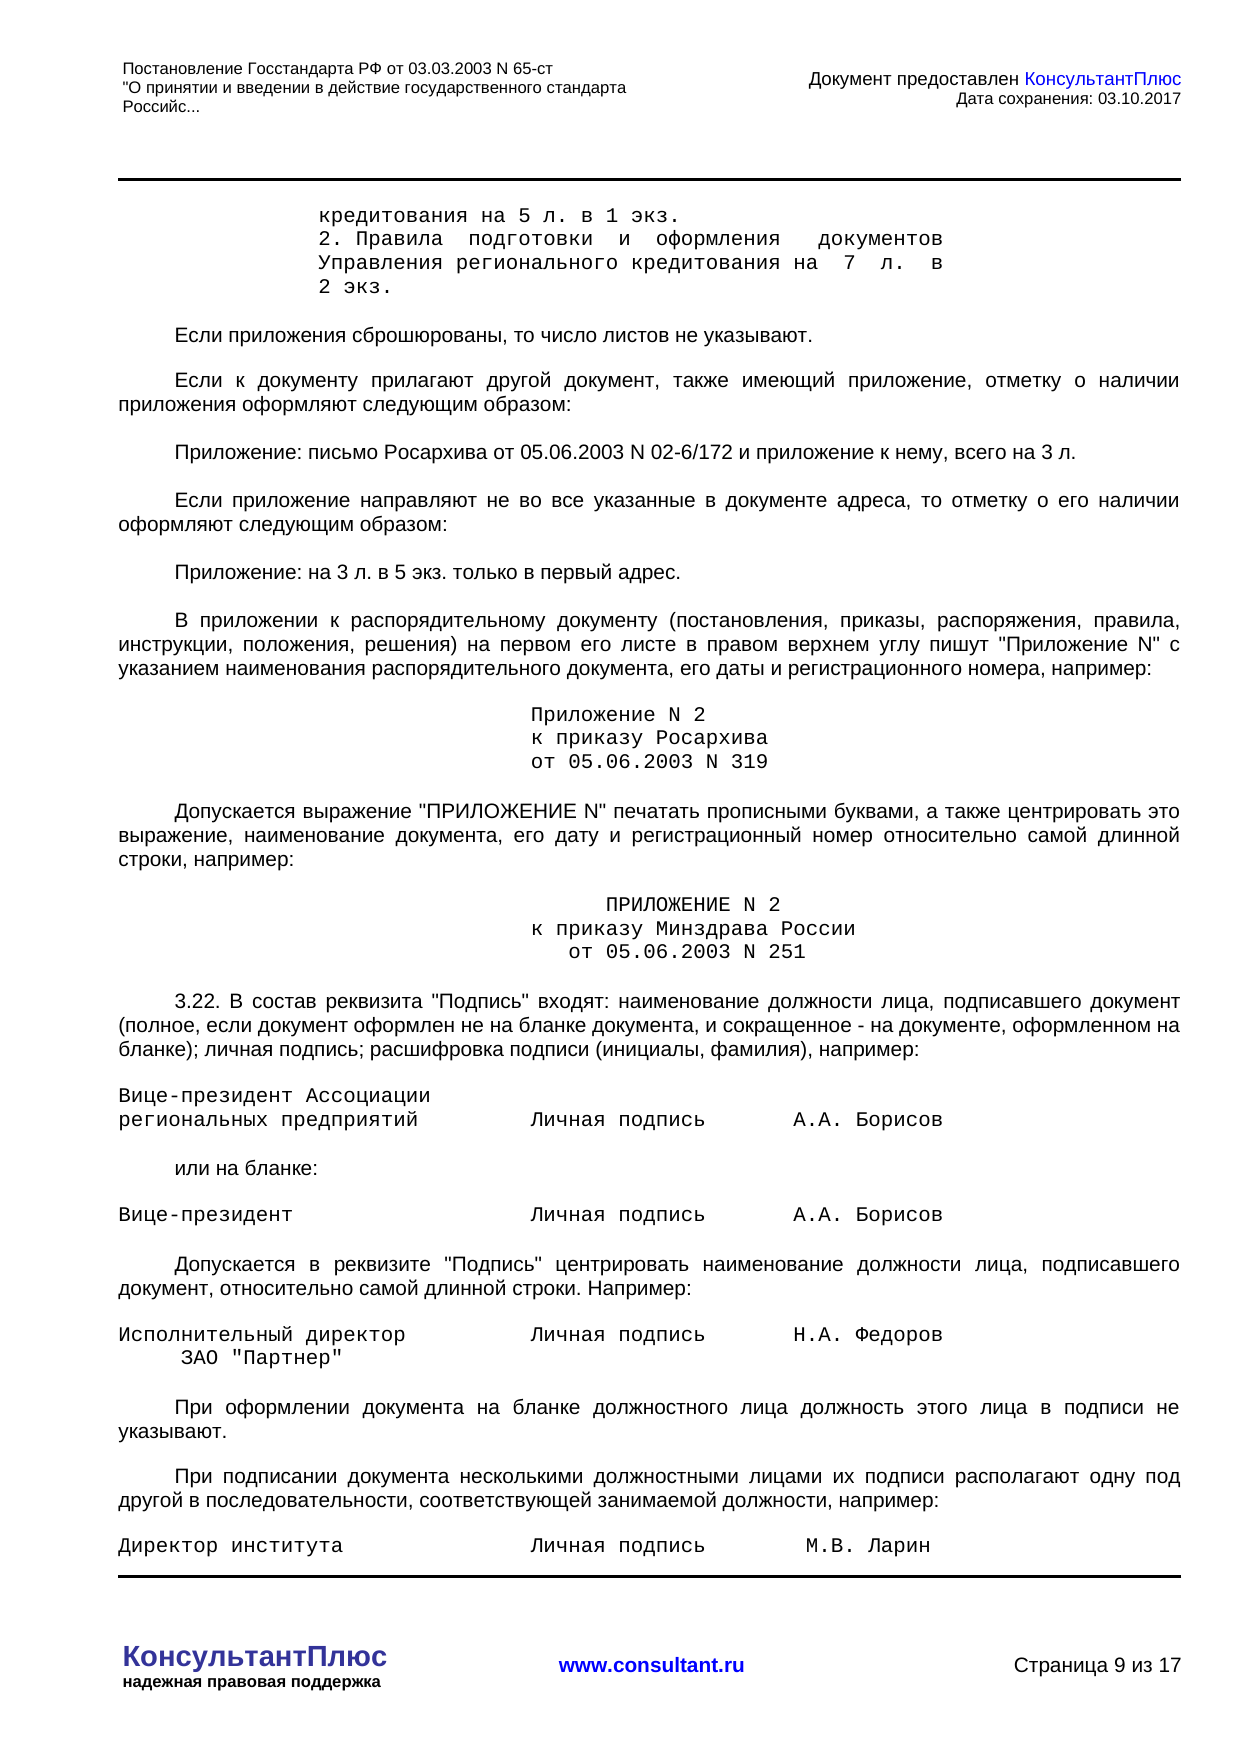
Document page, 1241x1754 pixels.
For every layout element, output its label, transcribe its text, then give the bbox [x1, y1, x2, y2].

text Приложение: письмо Росархива от 05.06.2003 N 02-6/172 и приложение к нему, всего на 3 л. [118, 440, 1181, 464]
text Если к документу прилагают другой документ, также имеющий приложение, отметку о наличии приложения оформляют следующим образом: [118, 368, 1181, 416]
text Если приложения сброшюрованы, то число листов не указывают. [118, 323, 1181, 347]
text Допускается в реквизите "Подпись" центрировать наименование должности лица, подписавшего документ, относительно самой длинной строки. Например: [118, 1252, 1181, 1300]
text ПРИЛОЖЕНИЕ N 2 [118, 894, 1181, 918]
text от 05.06.2003 N 319 [118, 751, 1181, 774]
text ЗАО "Партнер" [118, 1347, 1181, 1371]
text 2 экз. [118, 276, 1181, 299]
text Исполнительный директор Личная подпись Н.А. Федоров [118, 1324, 1181, 1347]
text Допускается выражение "ПРИЛОЖЕНИЕ N" печатать прописными буквами, а также центрировать это выражение, наименование документа, его дату и регистрационный номер относительно самой длинной строки, например: [118, 798, 1181, 870]
text Приложение: на 3 л. в 5 экз. только в первый адрес. [118, 560, 1181, 584]
text Вице-президент Личная подпись А.А. Борисов [118, 1204, 1181, 1228]
text В приложении к распорядительному документу (постановления, приказы, распоряжения, правила, инструкции, положения, решения) на первом его листе в правом верхнем углу пишут "Приложение N" с указанием наименования распорядительного документа, его даты и регистрационного номера, например: [118, 608, 1181, 679]
text Приложение N 2 [118, 703, 1181, 727]
text к приказу Росархива [118, 727, 1181, 751]
text региональных предприятий Личная подпись А.А. Борисов [118, 1109, 1181, 1132]
text Директор института Личная подпись М.В. Ларин [118, 1536, 1181, 1559]
text Вице-президент Ассоциации [118, 1085, 1181, 1109]
text кредитования на 5 л. в 1 экз. [118, 205, 1181, 228]
text Управления регионального кредитования на 7 л. в [118, 252, 1181, 276]
text 3.22. В состав реквизита "Подпись" входят: наименование должности лица, подписавшего документ (полное, если документ оформлен не на бланке документа, и сокращенное - на документе, оформленном на бланке); личная подпись; расшифровка подписи (инициалы, фамилия), например: [118, 989, 1181, 1061]
text Если приложение направляют не во все указанные в документе адреса, то отметку о его наличии оформляют следующим образом: [118, 488, 1181, 536]
text или на бланке: [118, 1156, 1181, 1180]
text При оформлении документа на бланке должностного лица должность этого лица в подписи не указывают. [118, 1395, 1181, 1443]
text При подписании документа несколькими должностными лицами их подписи располагают одну под другой в последовательности, соответствующей занимаемой должности, например: [118, 1464, 1181, 1512]
text от 05.06.2003 N 251 [118, 942, 1181, 965]
text к приказу Минздрава России [118, 918, 1181, 942]
text 2. Правила подготовки и оформления документов [118, 228, 1181, 252]
